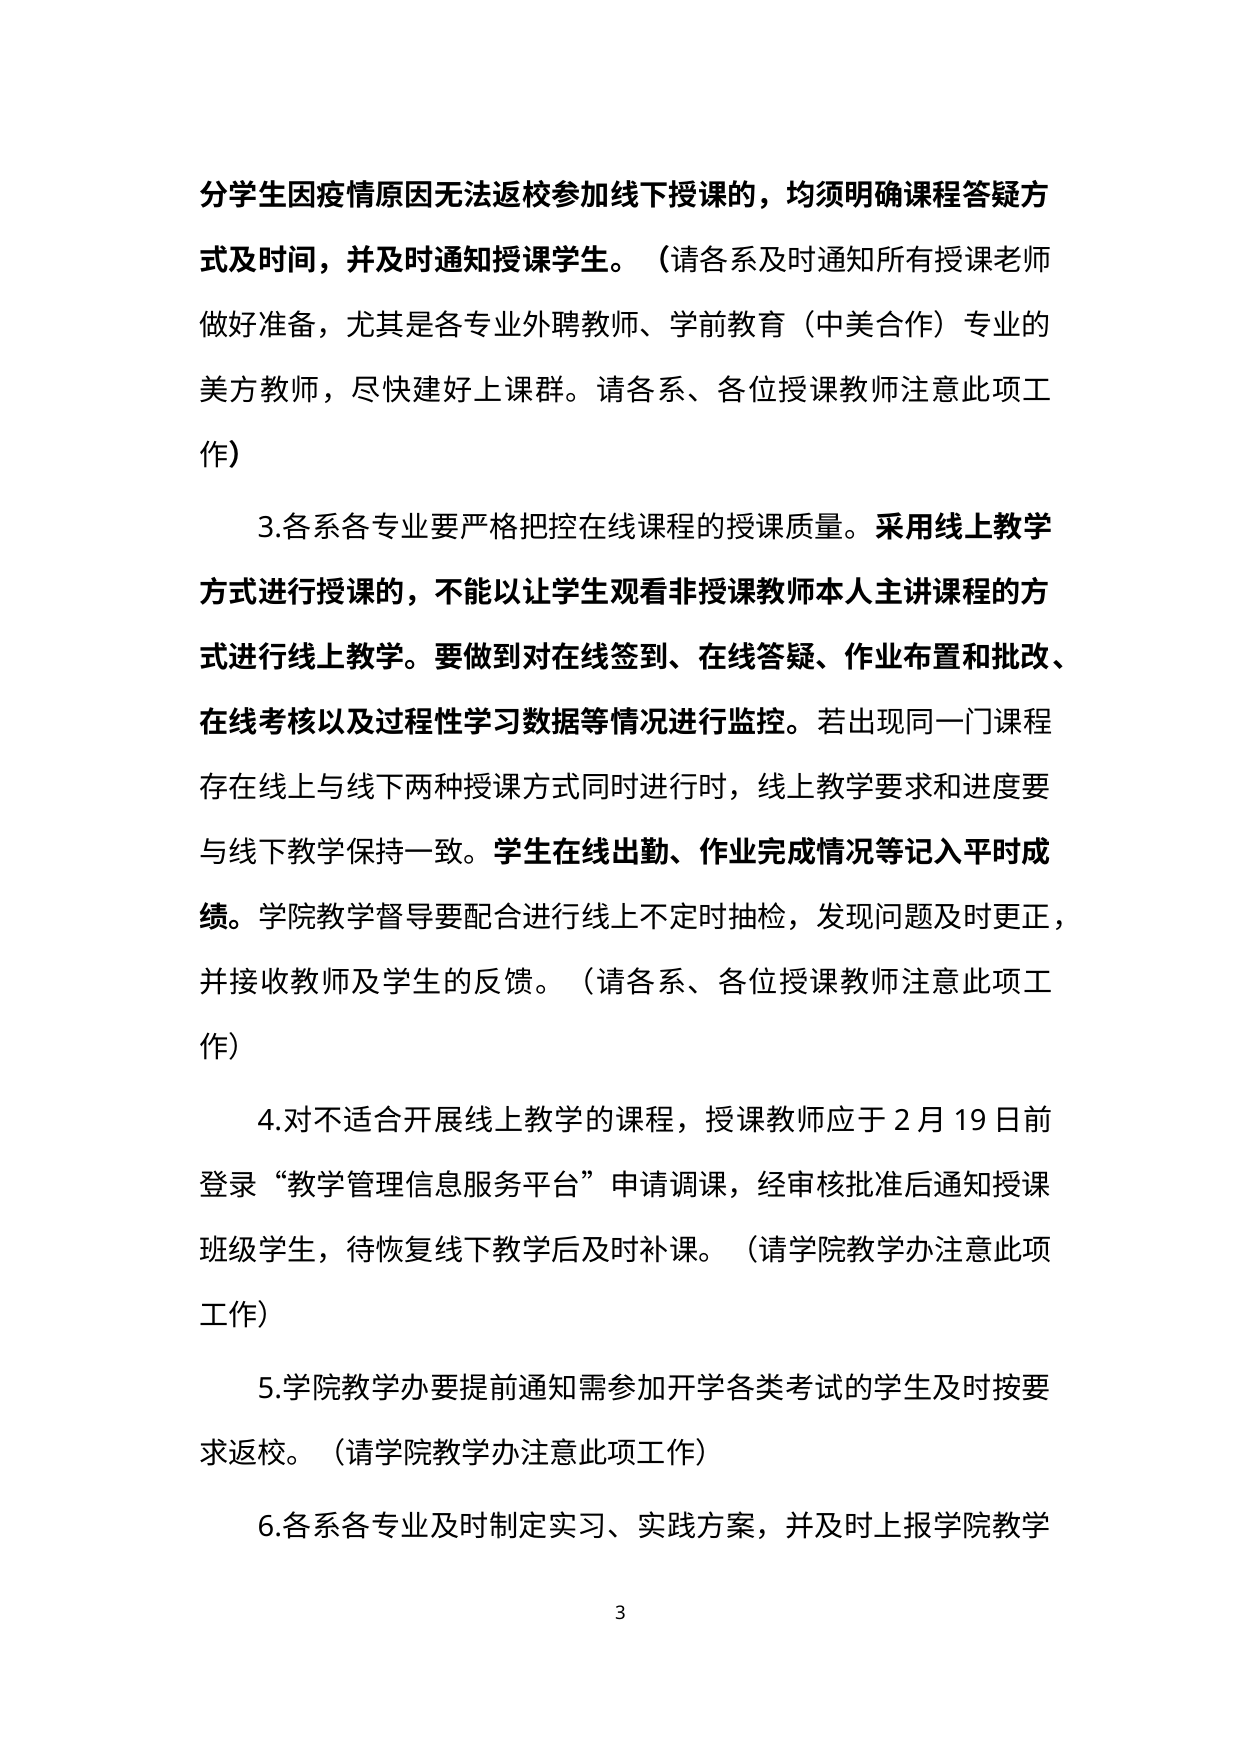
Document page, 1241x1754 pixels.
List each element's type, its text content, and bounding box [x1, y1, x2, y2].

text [199, 160, 1053, 485]
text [199, 1491, 1053, 1556]
text 5.学院教学办要提前通知需参加开学各类考试的学生及时按要求返校。（请学院教学办注意此项工作） [199, 1353, 1053, 1483]
text 3.各系各专业要严格把控在线课程的授课质量。采用线上教学方式进行授课的，不能以让学生观看非授课教师本人主讲课程的方式进行线上教学。要做到对在线签到、在线答疑、作业布置和批改、在线考核以及过程性学习数据等情况进行监控。若出现同一门课程存在线上与线下两种授课方式同时进行时，线上教学要求和进度要与线下教学保持一致。学生在线出勤、作业完成情况等记入平时成绩。学院教学督导要配合进行线上不定时抽检，发现问题及时更正，并接收教师及学生的反馈。（请各系、各位授课教师注意此项工作） [199, 493, 1053, 1078]
text 4.对不适合开展线上教学的课程，授课教师应于2月19日前登录“教学管理信息服务平台”申请调课，经审核批准后通知授课班级学生，待恢复线下教学后及时补课。（请学院教学办注意此项工作） [199, 1085, 1053, 1345]
